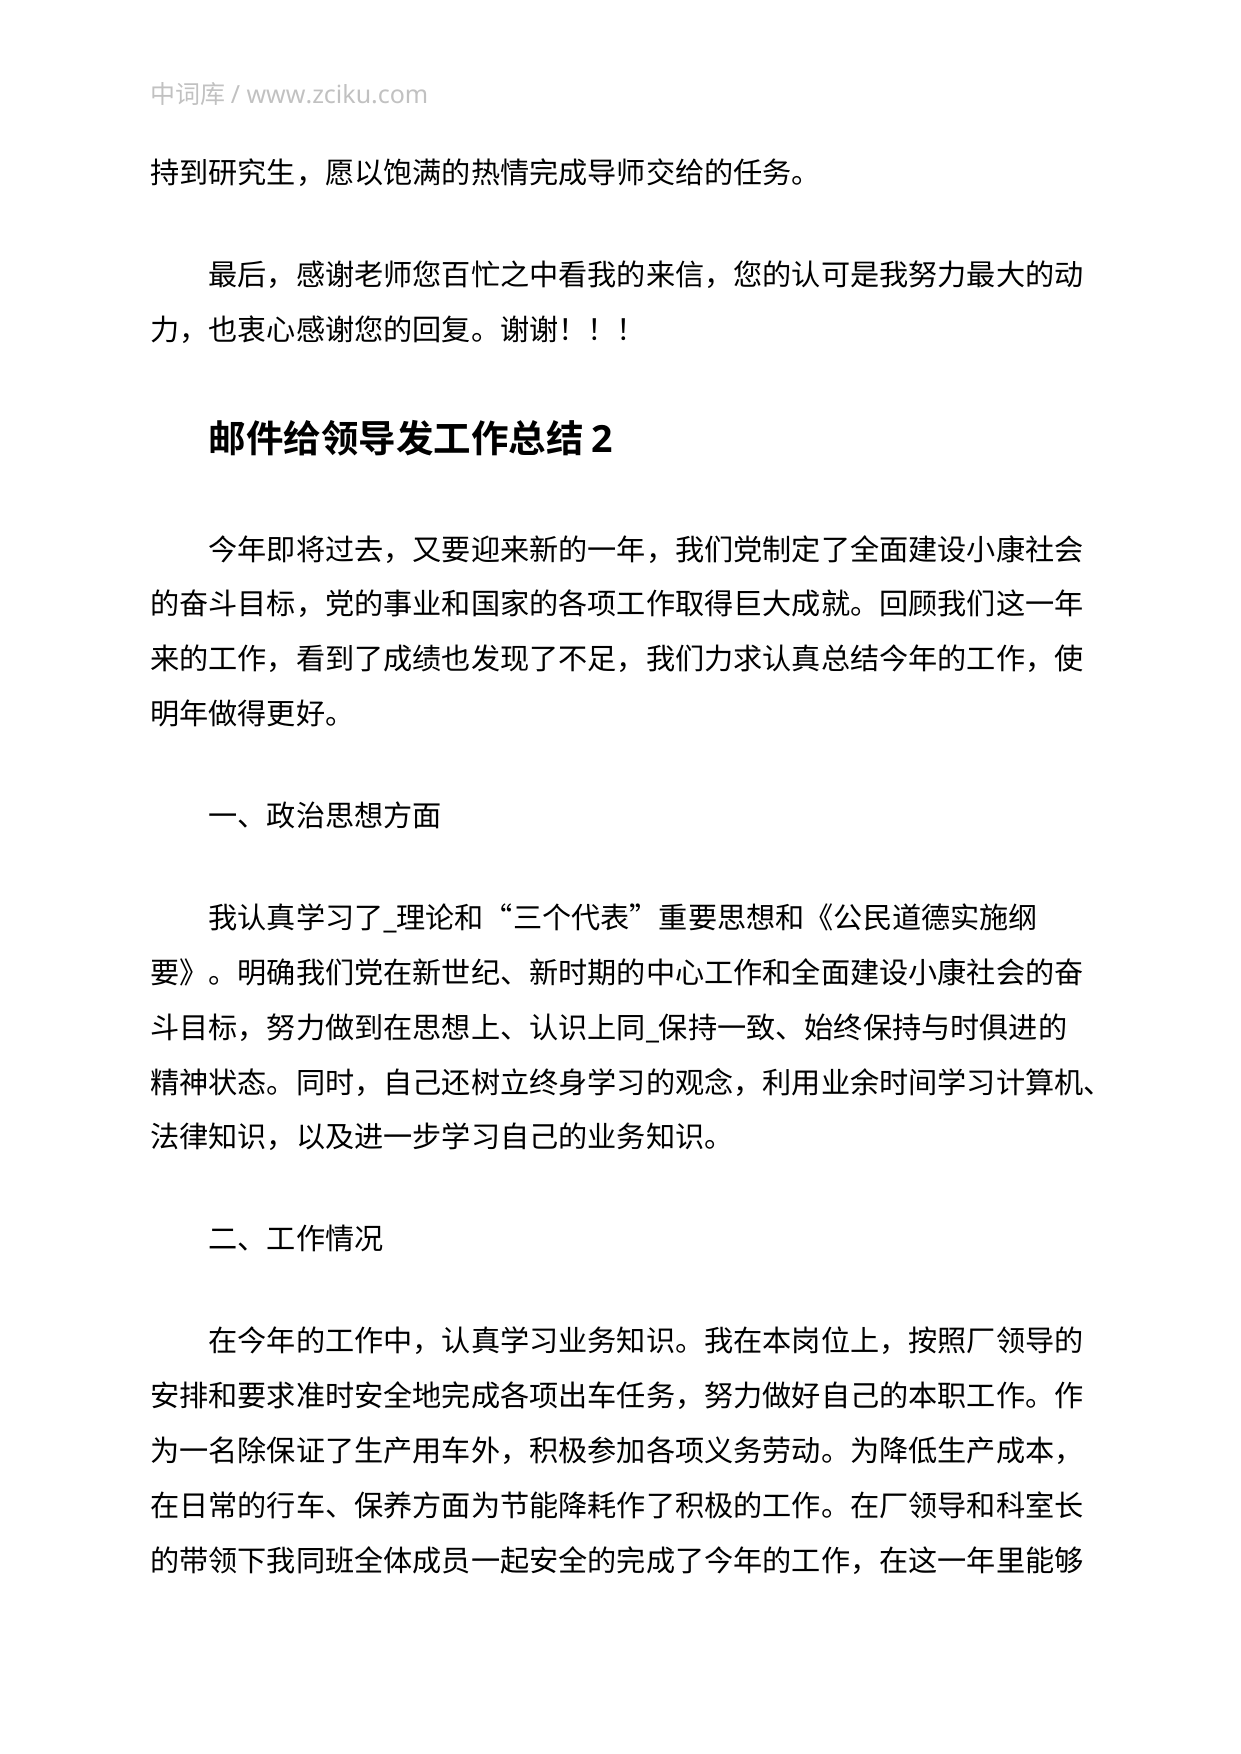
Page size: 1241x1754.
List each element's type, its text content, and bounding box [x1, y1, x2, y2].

text 一、政治思想方面 [150, 792, 1090, 835]
text 我认真学习了_理论和“三个代表”重要思想和《公民道德实施纲要》。明确我们党在新世纪、新时期的中心工作和全面建设小康社会的奋斗目标，努力做到在思想上、认识上同_保持一致、始终保持与时俱进的精神状态。同时，自己还树立终身学习的观念，利用业余时间学习计算机、法律知识，以及进一步学习自己的业务知识。 [150, 894, 1090, 1156]
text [150, 1318, 1090, 1579]
text 最后，感谢老师您百忙之中看我的来信，您的认可是我努力最大的动力，也衷心感谢您的回复。谢谢！！！ [150, 252, 1090, 349]
text 今年即将过去，又要迎来新的一年，我们党制定了全面建设小康社会的奋斗目标，党的事业和国家的各项工作取得巨大成就。回顾我们这一年来的工作，看到了成绩也发现了不足，我们力求认真总结今年的工作，使明年做得更好。 [150, 526, 1090, 733]
text 邮件给领导发工作总结2 [150, 408, 1090, 463]
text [150, 150, 1090, 192]
text 二、工作情况 [150, 1216, 1090, 1258]
